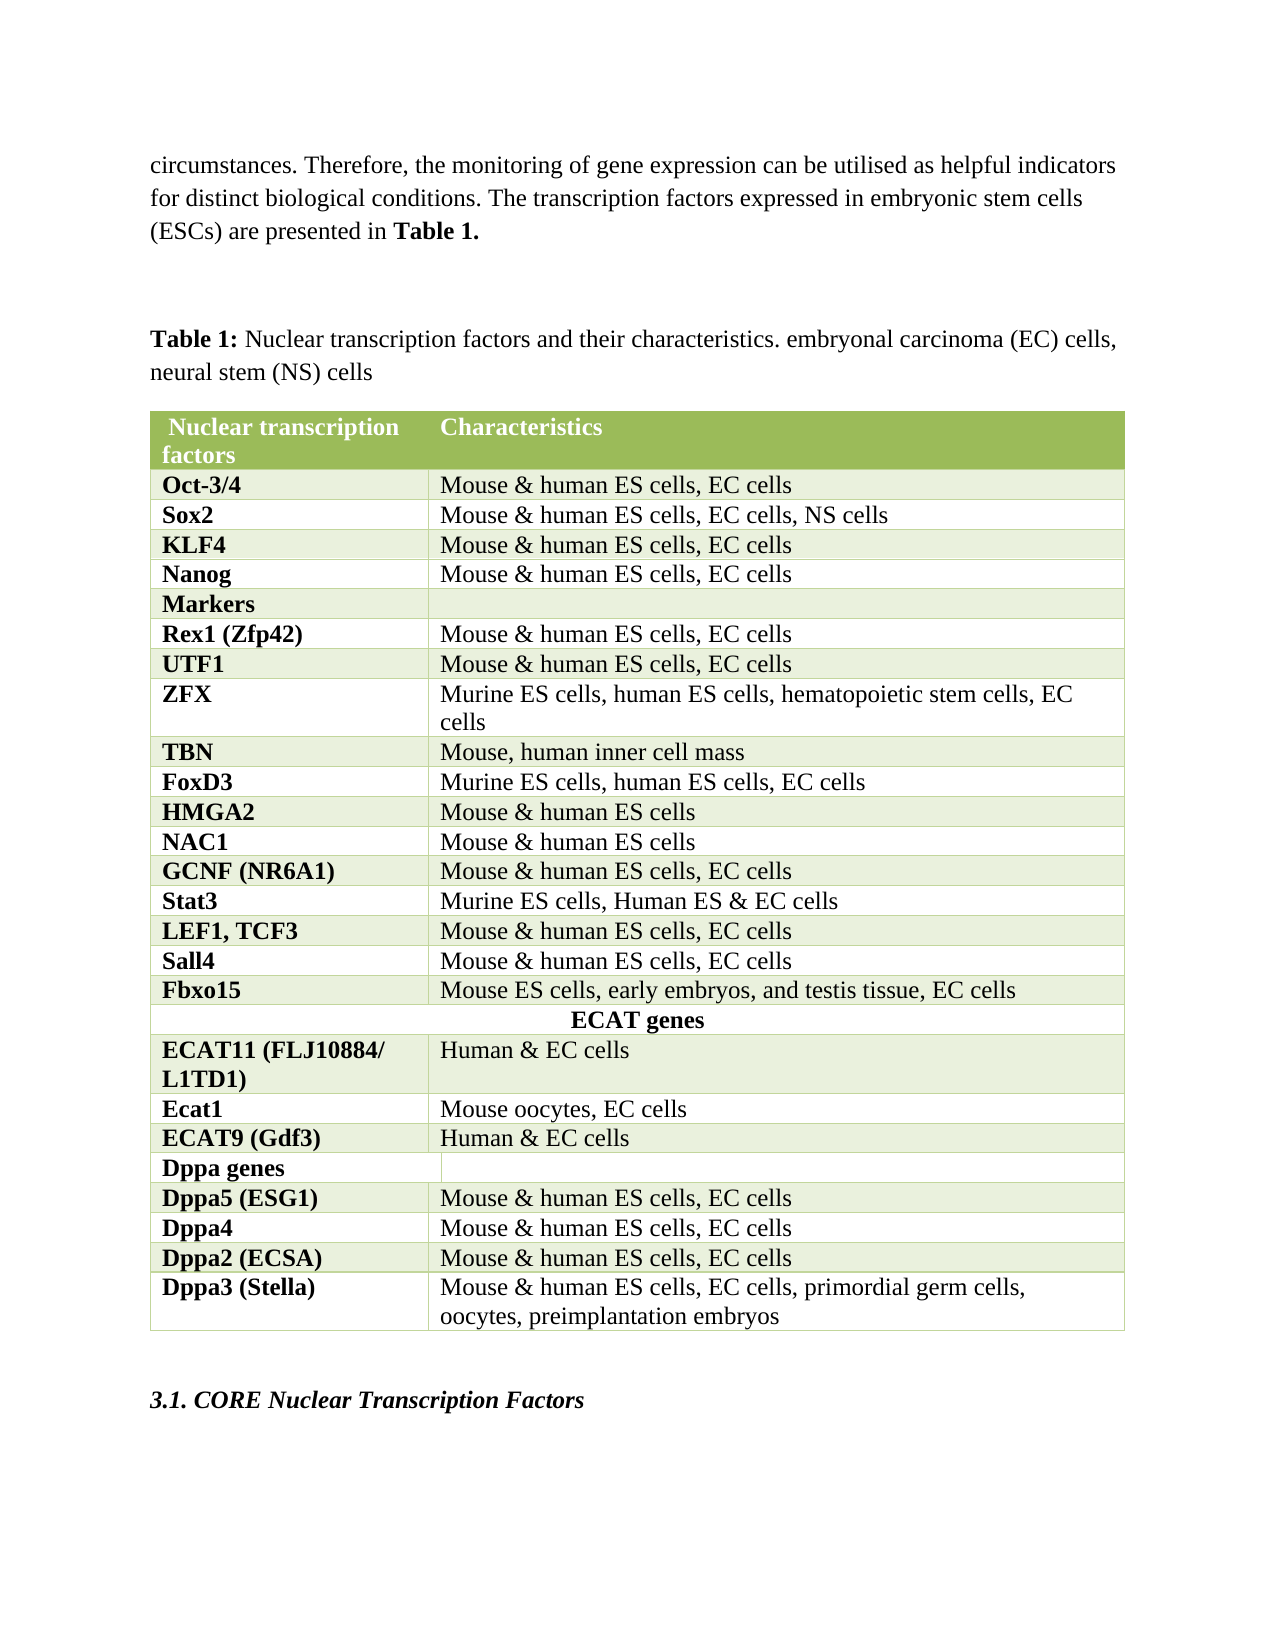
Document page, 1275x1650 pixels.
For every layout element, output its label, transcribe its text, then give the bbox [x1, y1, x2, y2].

table_cell Oct-3/4 [151, 470, 428, 499]
table_cell Mouse & human ES cells, EC cells [429, 530, 1124, 558]
table_cell TBN [151, 737, 428, 766]
table_cell Sox2 [151, 500, 428, 529]
table_cell Mouse & human ES cells, EC cells [429, 649, 1124, 678]
table_cell Mouse & human ES cells, EC cells [429, 916, 1124, 945]
table_cell Mouse oocytes, EC cells [429, 1094, 1124, 1122]
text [150, 150, 1125, 245]
table_cell ECAT11 (FLJ10884/ L1TD1) [151, 1035, 428, 1093]
table_cell Murine ES cells, human ES cells, hematopoietic stem cells, EC cells [429, 679, 1124, 736]
table_cell HMGA2 [151, 797, 428, 826]
table_cell Mouse ES cells, early embryos, and testis tissue, EC cells [429, 976, 1124, 1004]
table_cell Mouse & human ES cells, EC cells [429, 619, 1124, 648]
table_cell Human & EC cells [429, 1124, 1124, 1152]
table_cell Mouse & human ES cells, EC cells [429, 560, 1124, 588]
table_cell Markers [151, 589, 428, 618]
table_cell Dppa2 (ECSA) [151, 1243, 428, 1271]
text Table 1: Nuclear transcription factors and their characteristics. embryonal carcinoma (EC) cells, neural stem (NS) cells [150, 324, 1125, 386]
table_header Nuclear transcription factors [151, 412, 428, 469]
table_cell Murine ES cells, human ES cells, EC cells [429, 767, 1124, 796]
table_cell Mouse & human ES cells [429, 827, 1124, 855]
table_cell Fbxo15 [151, 976, 428, 1004]
table_cell Mouse & human ES cells, EC cells [429, 470, 1124, 499]
table_header Characteristics [429, 412, 1124, 469]
table_cell LEF1, TCF3 [151, 916, 428, 945]
table_cell Mouse, human inner cell mass [429, 737, 1124, 766]
table_cell ECAT9 (Gdf3) [151, 1124, 428, 1152]
table_cell Mouse & human ES cells, EC cells [429, 1243, 1124, 1271]
table_cell Mouse & human ES cells [429, 797, 1124, 826]
text 3.1. CORE Nuclear Transcription Factors [150, 1385, 1125, 1414]
table_cell [429, 589, 1124, 618]
table_cell Mouse & human ES cells, EC cells [429, 1183, 1124, 1212]
table_cell ECAT genes [151, 1005, 1124, 1034]
table_cell NAC1 [151, 827, 428, 855]
table_cell Ecat1 [151, 1094, 428, 1122]
table_cell Human & EC cells [429, 1035, 1124, 1093]
table_cell Dppa4 [151, 1213, 428, 1242]
table_cell ZFX [151, 679, 428, 736]
table_cell Dppa5 (ESG1) [151, 1183, 428, 1212]
table_cell Mouse & human ES cells, EC cells [429, 1213, 1124, 1242]
table_cell Mouse & human ES cells, EC cells [429, 856, 1124, 885]
table_cell [442, 1153, 1124, 1182]
table_cell Mouse & human ES cells, EC cells, NS cells [429, 500, 1124, 529]
table_cell FoxD3 [151, 767, 428, 796]
table_cell Sall4 [151, 946, 428, 974]
table_cell Dppa3 (Stella) [151, 1273, 428, 1330]
table_cell Stat3 [151, 886, 428, 915]
table_cell Dppa genes [151, 1153, 441, 1182]
table_cell Mouse & human ES cells, EC cells [429, 946, 1124, 974]
table_cell GCNF (NR6A1) [151, 856, 428, 885]
table_cell Nanog [151, 560, 428, 588]
table_cell UTF1 [151, 649, 428, 678]
table_cell Murine ES cells, Human ES & EC cells [429, 886, 1124, 915]
table_cell Mouse & human ES cells, EC cells, primordial germ cells, oocytes, preimplantation embryos [429, 1273, 1124, 1330]
table_cell Rex1 (Zfp42) [151, 619, 428, 648]
table_cell KLF4 [151, 530, 428, 558]
